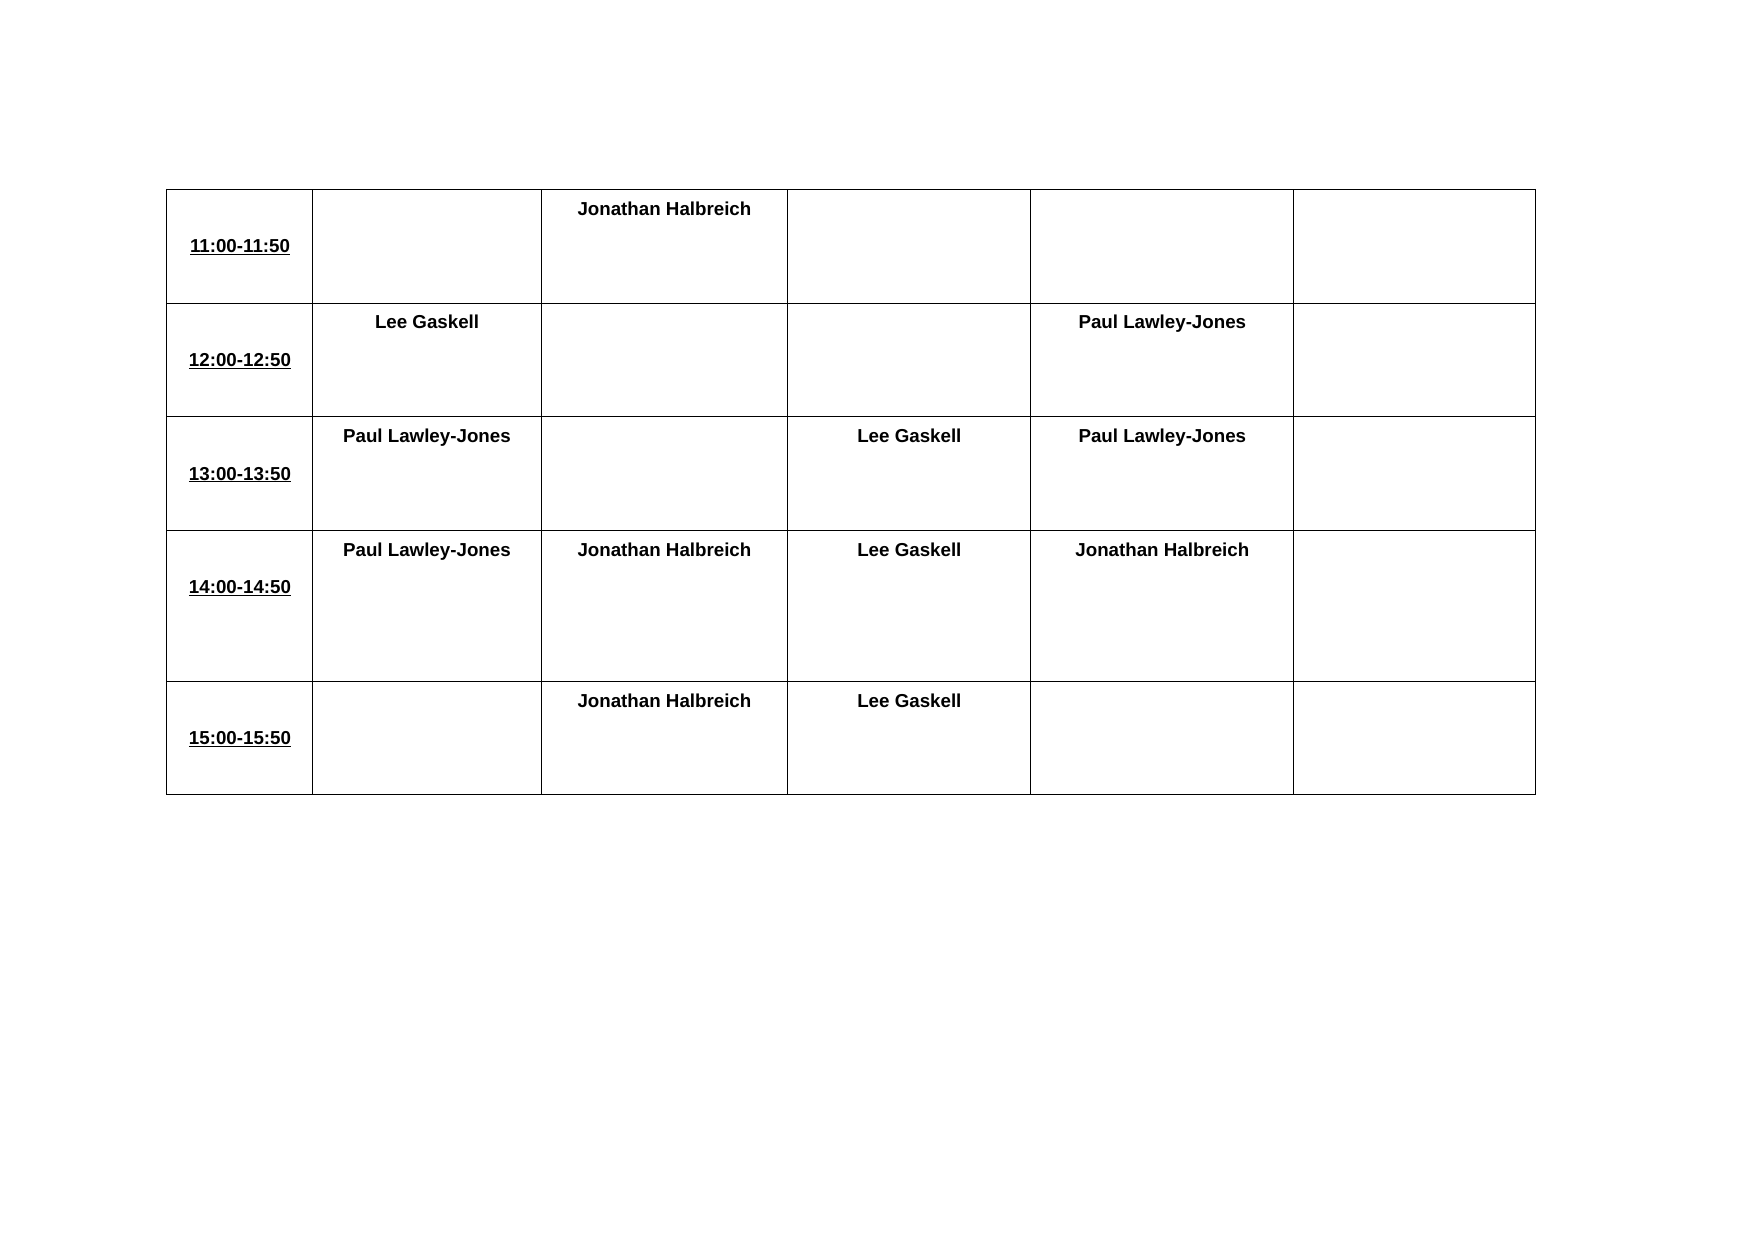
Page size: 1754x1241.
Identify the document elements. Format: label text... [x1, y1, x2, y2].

table_cell Jonathan Halbreich [542, 190, 787, 302]
table_cell [1294, 531, 1535, 681]
table_cell Jonathan Halbreich [1031, 531, 1293, 681]
table_cell Paul Lawley-Jones [1031, 417, 1293, 529]
table_cell [1031, 190, 1293, 302]
table_cell [313, 682, 541, 794]
table_cell 14:00-14:50 [167, 531, 312, 681]
table_cell Lee Gaskell [788, 417, 1030, 529]
table_cell [1294, 304, 1535, 416]
table_cell 13:00-13:50 [167, 417, 312, 529]
table_cell Jonathan Halbreich [542, 531, 787, 681]
table_cell 15:00-15:50 [167, 682, 312, 794]
table_cell [1294, 190, 1535, 302]
table_cell [788, 304, 1030, 416]
table_cell Lee Gaskell [788, 531, 1030, 681]
table_cell [1294, 682, 1535, 794]
table_cell 11:00-11:50 [167, 190, 312, 302]
table_cell [542, 304, 787, 416]
table_cell [313, 190, 541, 302]
table_cell Lee Gaskell [313, 304, 541, 416]
table_cell Jonathan Halbreich [542, 682, 787, 794]
table_cell [542, 417, 787, 529]
table_cell [1294, 417, 1535, 529]
table_cell Paul Lawley-Jones [1031, 304, 1293, 416]
table_cell Lee Gaskell [788, 682, 1030, 794]
table_cell 12:00-12:50 [167, 304, 312, 416]
table_cell [788, 190, 1030, 302]
table_cell Paul Lawley-Jones [313, 417, 541, 529]
table_cell [1031, 682, 1293, 794]
table_cell Paul Lawley-Jones [313, 531, 541, 681]
